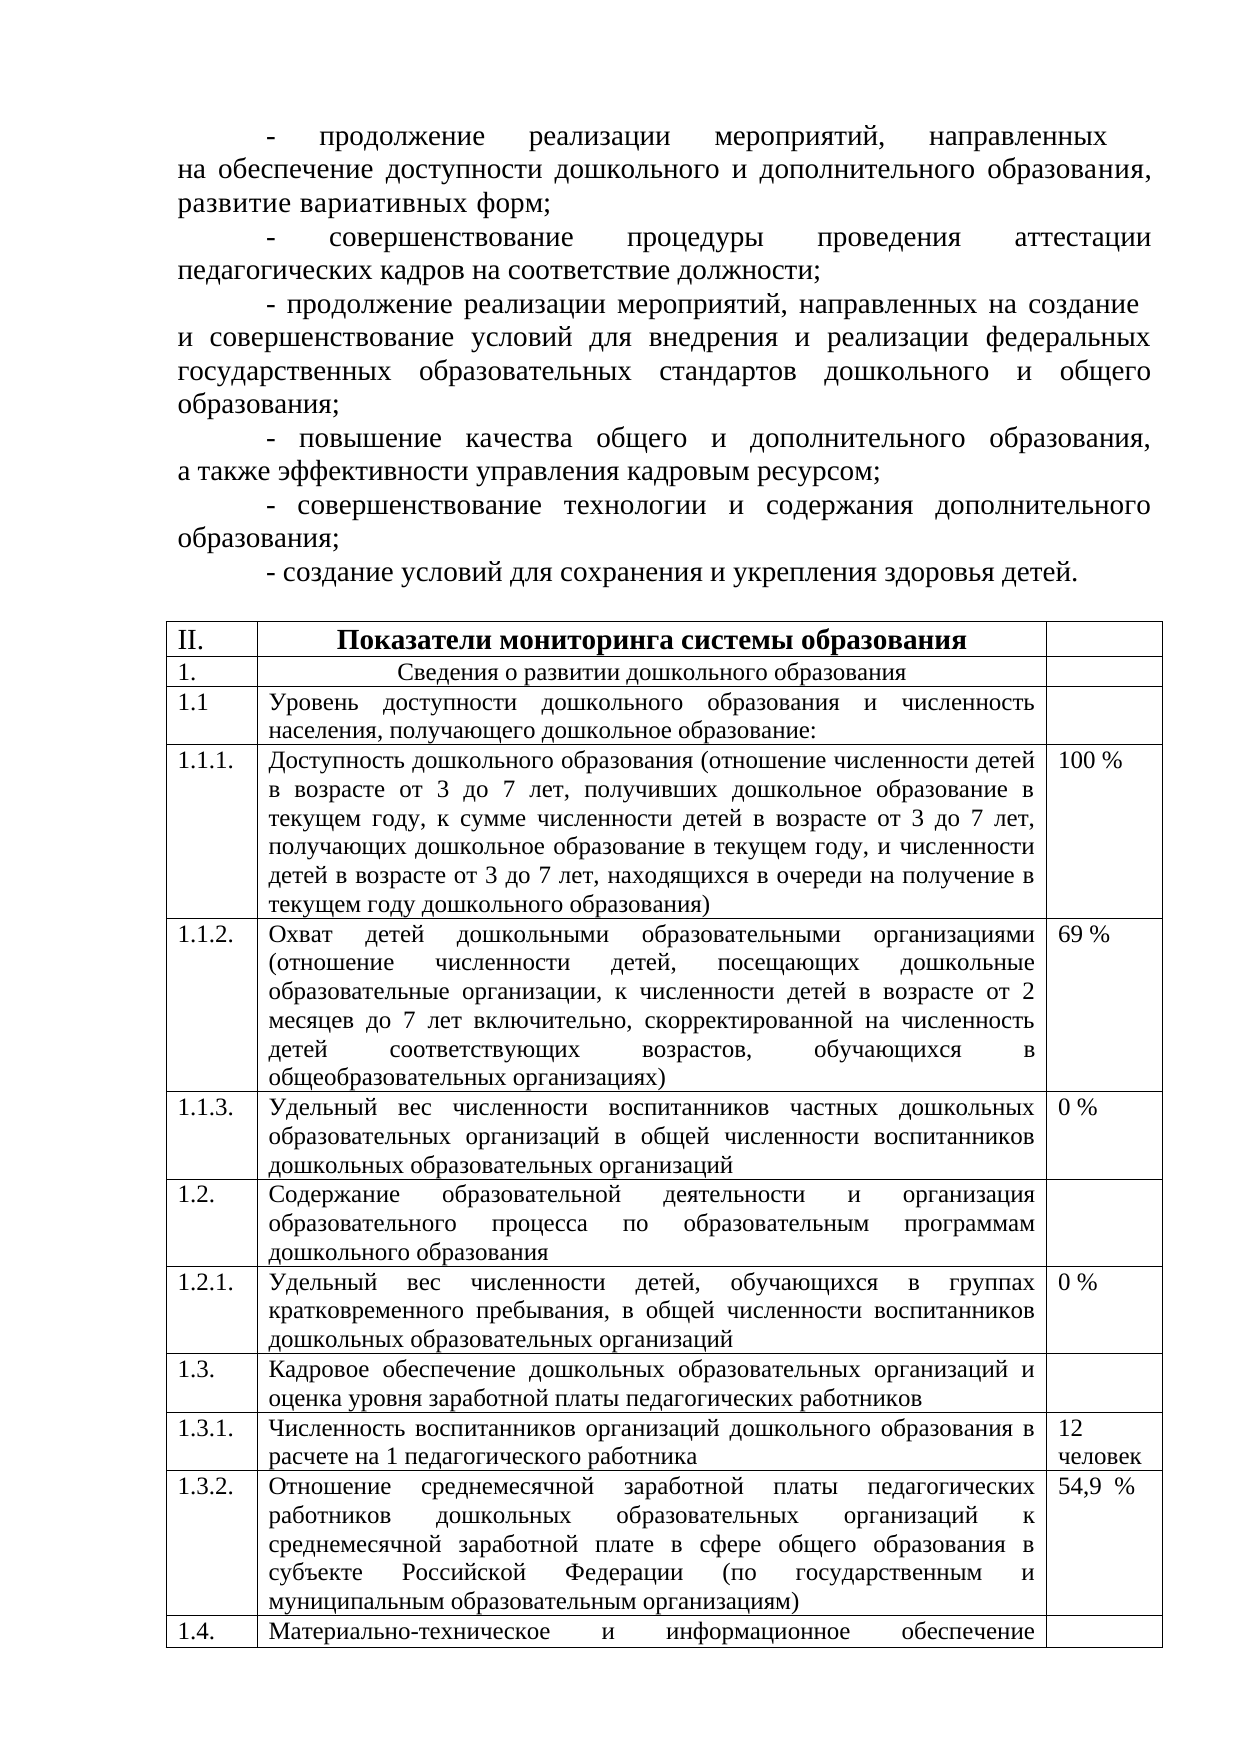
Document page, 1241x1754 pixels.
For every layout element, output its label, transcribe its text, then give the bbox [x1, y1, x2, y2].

text - совершенствование процедуры проведения аттестации педагогических кадров на соответствие должности; [177, 219, 1152, 286]
table_cell [1047, 1180, 1162, 1266]
table_cell 100 % [1047, 745, 1162, 918]
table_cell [258, 1616, 1046, 1647]
text - совершенствование технологии и содержания дополнительного образования; [177, 487, 1152, 554]
table_cell [1047, 1354, 1162, 1412]
table_cell 12 человек [1047, 1413, 1162, 1470]
table_cell [1047, 687, 1162, 744]
table_cell 1.2.1. [167, 1267, 257, 1353]
table_cell 0 % [1047, 1092, 1162, 1178]
table_header [1047, 622, 1162, 656]
table_cell 1.3.2. [167, 1471, 257, 1615]
table_cell 1.1.2. [167, 919, 257, 1091]
table_cell Удельный вес численности детей, обучающихся в группах кратковременного пребывания, в общей численности воспитанников дошкольных образовательных организаций [258, 1267, 1046, 1353]
table_cell Кадровое обеспечение дошкольных образовательных организаций и оценка уровня заработной платы педагогических работников [258, 1354, 1046, 1412]
table_cell Отношение среднемесячной заработной платы педагогических работников дошкольных образовательных организаций к среднемесячной заработной плате в сфере общего образования в субъекте Российской Федерации (по государственным и муниципальным образовательным организациям) [258, 1471, 1046, 1615]
table_cell 0 % [1047, 1267, 1162, 1353]
table_cell [1047, 657, 1162, 686]
table_cell [1047, 1616, 1162, 1647]
table_header Показатели мониторинга системы образования [258, 622, 1046, 656]
table_cell 1.1.1. [167, 745, 257, 918]
table_cell Численность воспитанников организаций дошкольного образования в расчете на 1 педагогического работника [258, 1413, 1046, 1470]
table_cell 1.2. [167, 1180, 257, 1266]
table_cell 54,9 % [1047, 1471, 1162, 1615]
table_header II. [167, 622, 257, 656]
table_cell 1. [167, 657, 257, 686]
text - создание условий для сохранения и укрепления здоровья детей. [177, 554, 1152, 588]
table_cell 1.3.1. [167, 1413, 257, 1470]
table_cell Содержание образовательной деятельности и организация образовательного процесса по образовательным программам дошкольного образования [258, 1180, 1046, 1266]
table_cell Охват детей дошкольными образовательными организациями (отношение численности детей, посещающих дошкольные образовательные организации, к численности детей в возрасте от 2 месяцев до 7 лет включительно, скорректированной на численность детей соответствующих возрастов, обучающихся в общеобразовательных организациях) [258, 919, 1046, 1091]
table_cell 1.4. [167, 1616, 257, 1647]
text - продолжение реализации мероприятий, направленных на обеспечение доступности дошкольного и дополнительного образования, развитие вариативных форм; [177, 118, 1152, 219]
table_cell Удельный вес численности воспитанников частных дошкольных образовательных организаций в общей численности воспитанников дошкольных образовательных организаций [258, 1092, 1046, 1178]
text - продолжение реализации мероприятий, направленных на создание и совершенствование условий для внедрения и реализации федеральных государственных образовательных стандартов дошкольного и общего образования; [177, 286, 1152, 420]
table_cell Доступность дошкольного образования (отношение численности детей в возрасте от 3 до 7 лет, получивших дошкольное образование в текущем году, к сумме численности детей в возрасте от 3 до 7 лет, получающих дошкольное образование в текущем году, и численности детей в возрасте от 3 до 7 лет, находящихся в очереди на получение в текущем году дошкольного образования) [258, 745, 1046, 918]
table_cell Уровень доступности дошкольного образования и численность населения, получающего дошкольное образование: [258, 687, 1046, 744]
table_cell 1.3. [167, 1354, 257, 1412]
text - повышение качества общего и дополнительного образования, а также эффективности управления кадровым ресурсом; [177, 420, 1152, 487]
table_cell 1.1 [167, 687, 257, 744]
table_cell 69 % [1047, 919, 1162, 1091]
table_cell 1.1.3. [167, 1092, 257, 1178]
table_cell Сведения о развитии дошкольного образования [258, 657, 1046, 686]
